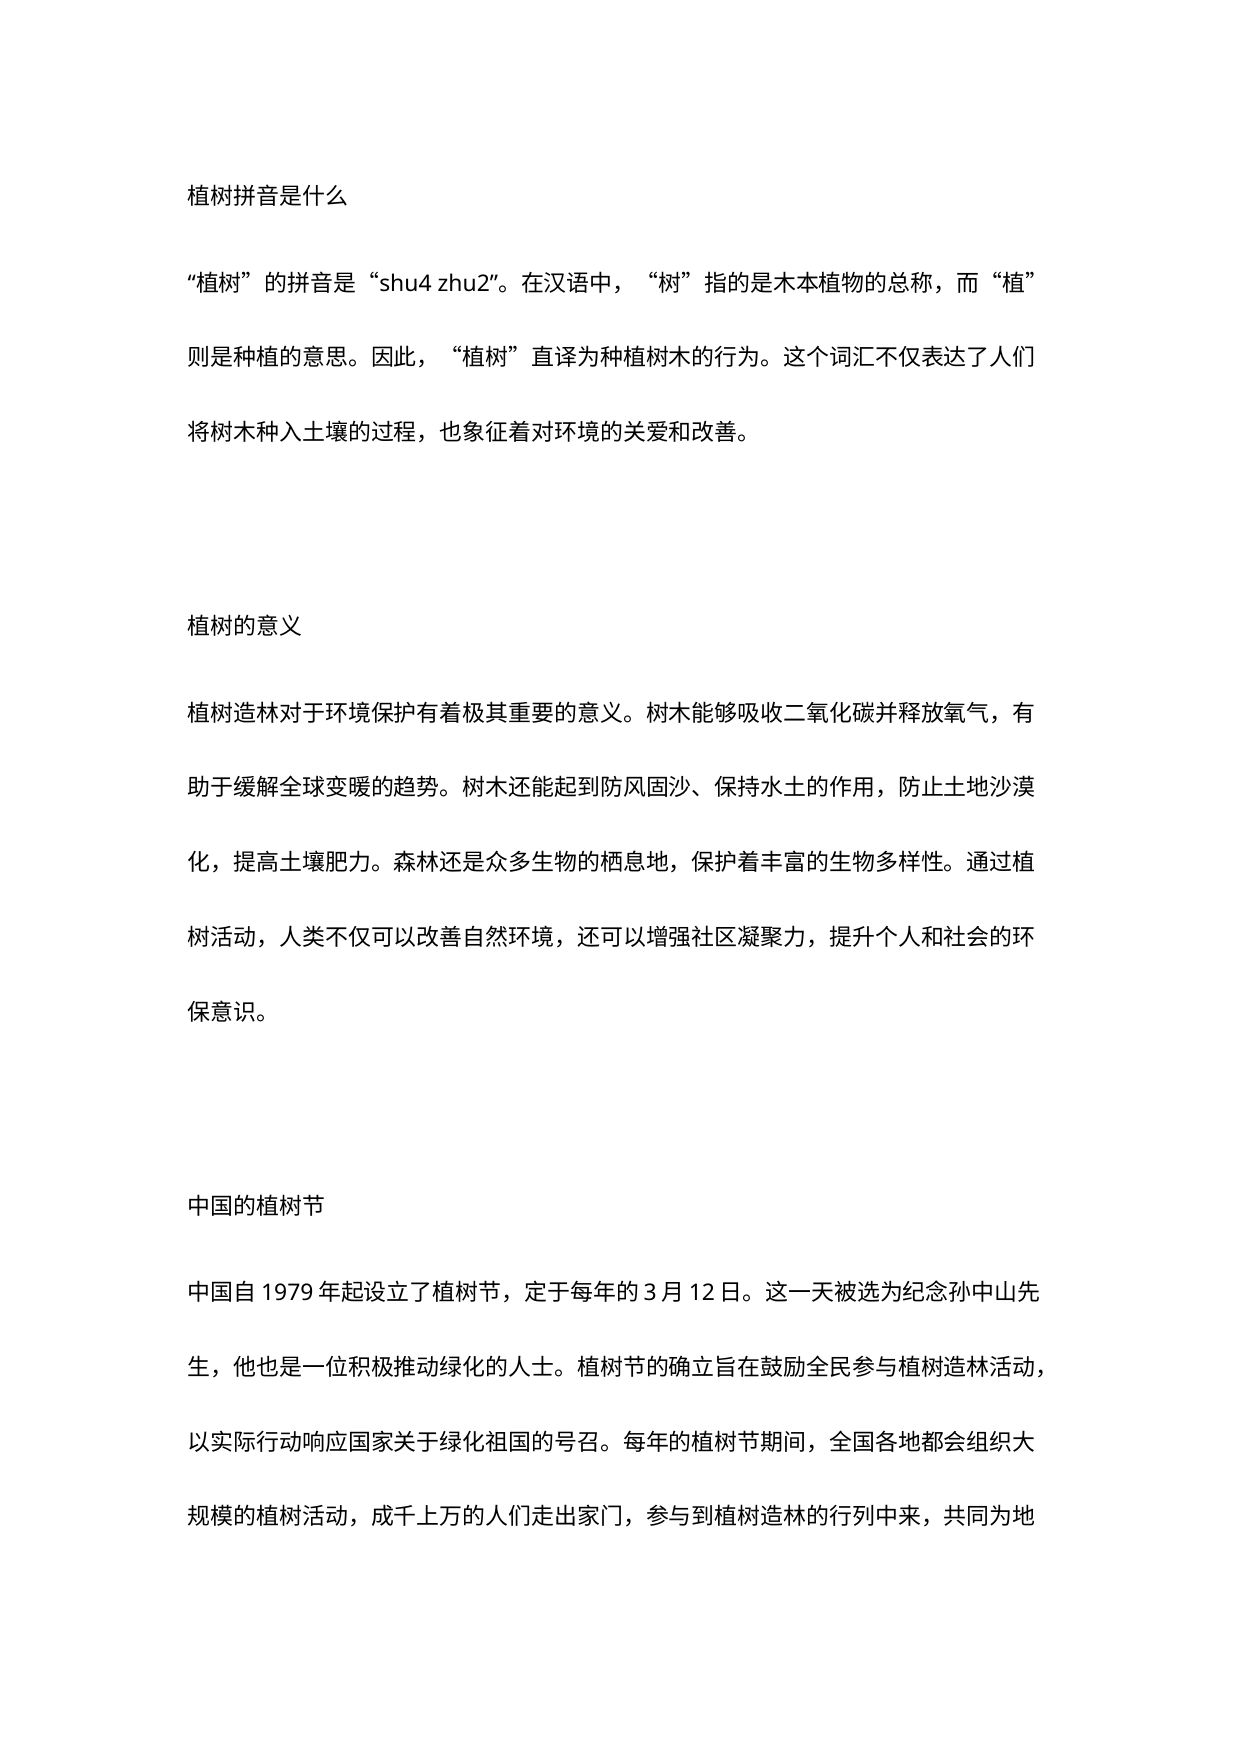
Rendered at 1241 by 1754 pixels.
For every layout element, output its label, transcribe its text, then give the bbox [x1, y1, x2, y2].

text 中国的植树节 [187, 1172, 1053, 1237]
text “植树”的拼音是“shu4 zhu2”。在汉语中，“树”指的是木本植物的总称，而“植”则是种植的意思。因此，“植树”直译为种植树木的行为。这个词汇不仅表达了人们将树木种入土壤的过程，也象征着对环境的关爱和改善。 [187, 248, 1053, 463]
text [187, 1258, 1053, 1547]
text 植树拼音是什么 [187, 162, 1053, 227]
text 植树的意义 [187, 592, 1053, 657]
text 植树造林对于环境保护有着极其重要的意义。树木能够吸收二氧化碳并释放氧气，有助于缓解全球变暖的趋势。树木还能起到防风固沙、保持水土的作用，防止土地沙漠化，提高土壤肥力。森林还是众多生物的栖息地，保护着丰富的生物多样性。通过植树活动，人类不仅可以改善自然环境，还可以增强社区凝聚力，提升个人和社会的环保意识。 [187, 679, 1053, 1042]
